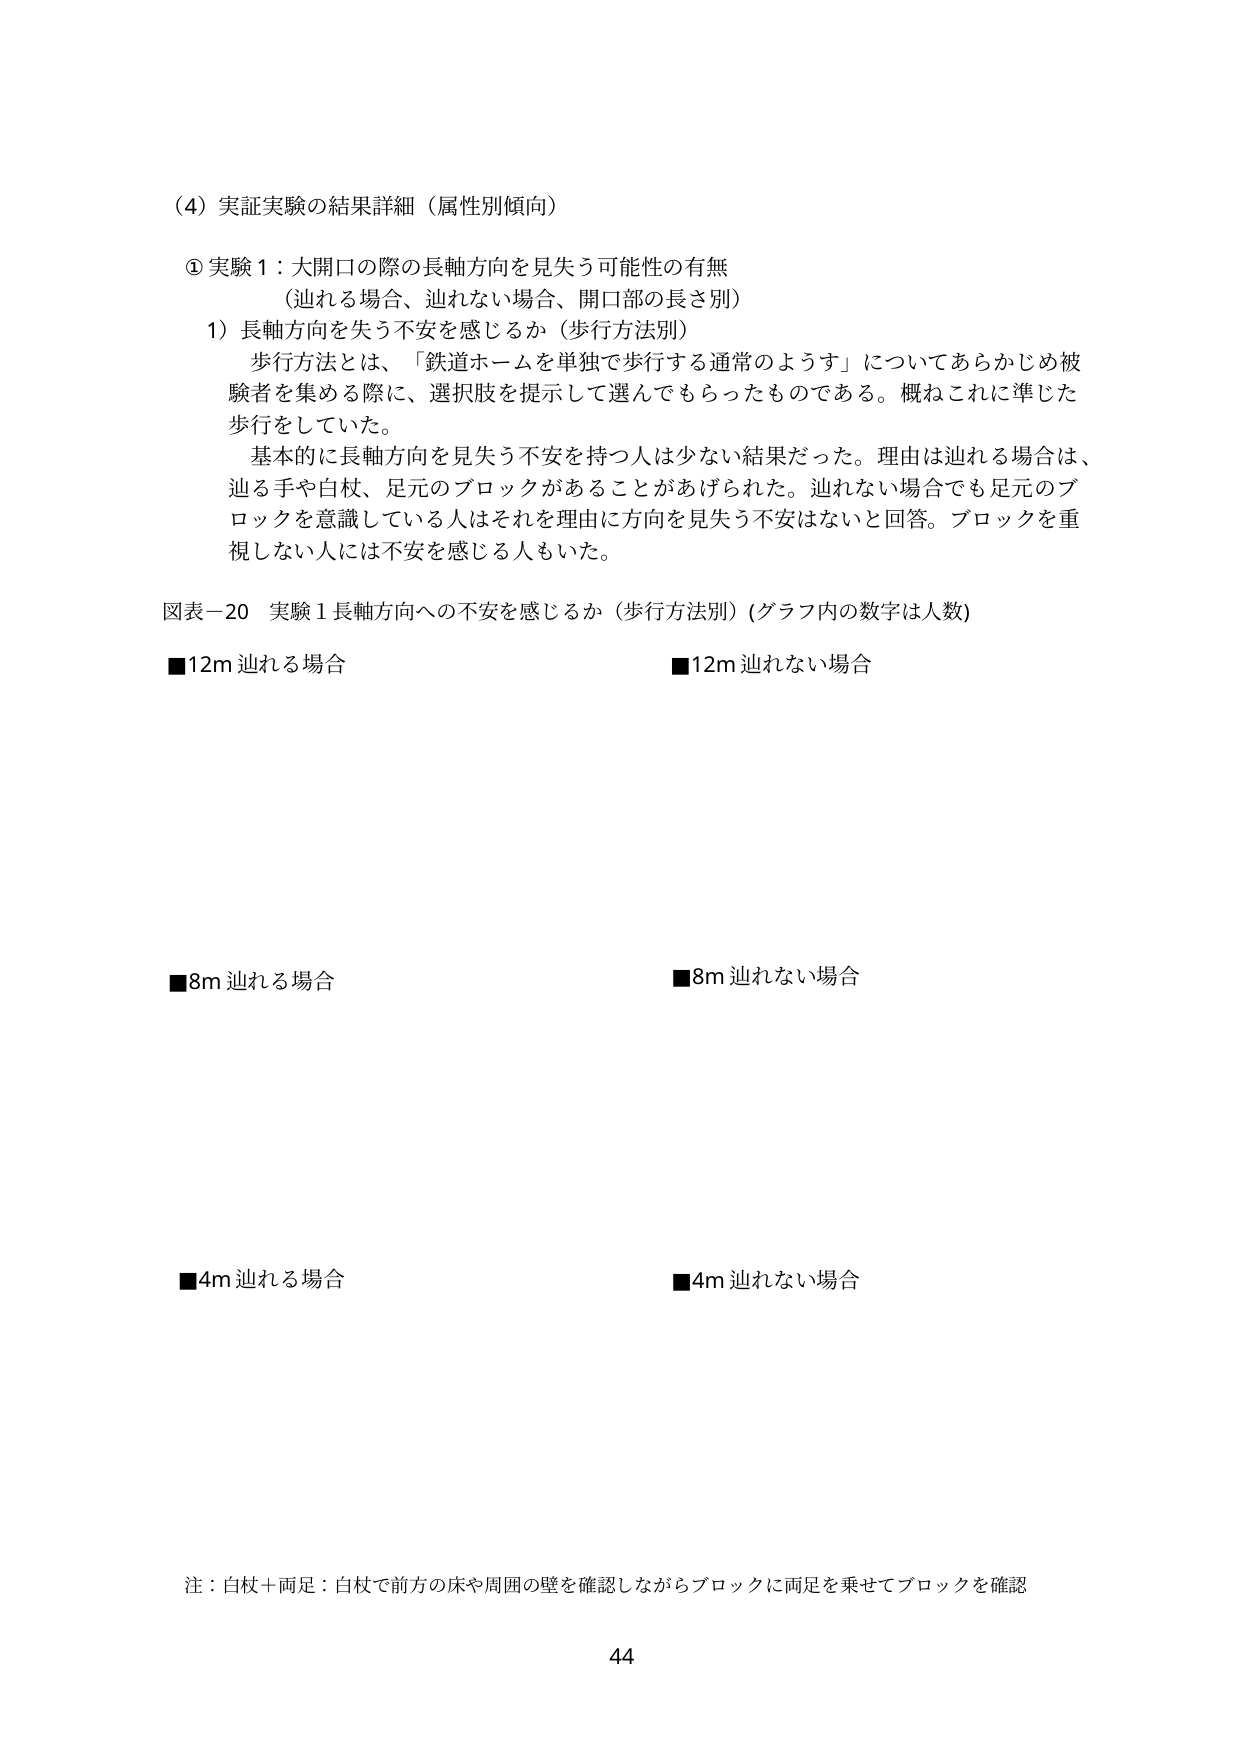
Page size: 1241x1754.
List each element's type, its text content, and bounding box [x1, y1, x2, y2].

text 注：白杖＋両足：白杖で前方の床や周囲の壁を確認しながらブロックに両足を乗せてブロックを確認 [162, 625, 1081, 1002]
text （辿れる場合、辿れない場合、開口部の長さ別） [162, 282, 1081, 314]
text 基本的に長軸方向を見失う不安を持つ人は少ない結果だった。理由は辿れる場合は、辿る手や白杖、足元のブロックがあることがあげられた。辿れない場合でも足元のブロックを意識している人はそれを理由に方向を見失う不安はないと回答。ブロックを重視しない人には不安を感じる人もいた。 [228, 439, 1081, 565]
text ①実験1：大開口の際の長軸方向を見失う可能性の有無 [162, 251, 1081, 282]
text 注：白杖＋両足：白杖で前方の床や周囲の壁を確認しながらブロックに両足を乗せてブロックを確認 [162, 1275, 1081, 1597]
text 歩行方法とは、「鉄道ホームを単独で歩行する通常のようす」についてあらかじめ被験者を集める際に、選択肢を提示して選んでもらったものである。概ねこれに準じた歩行をしていた。 [228, 345, 1081, 439]
text 1）長軸方向を失う不安を感じるか（歩行方法別） [162, 314, 1081, 345]
text 図表－20 実験１長軸方向への不安を感じるか（歩行方法別）(グラフ内の数字は人数) [162, 595, 1081, 625]
text （4）実証実験の結果詳細（属性別傾向） [162, 189, 1081, 221]
